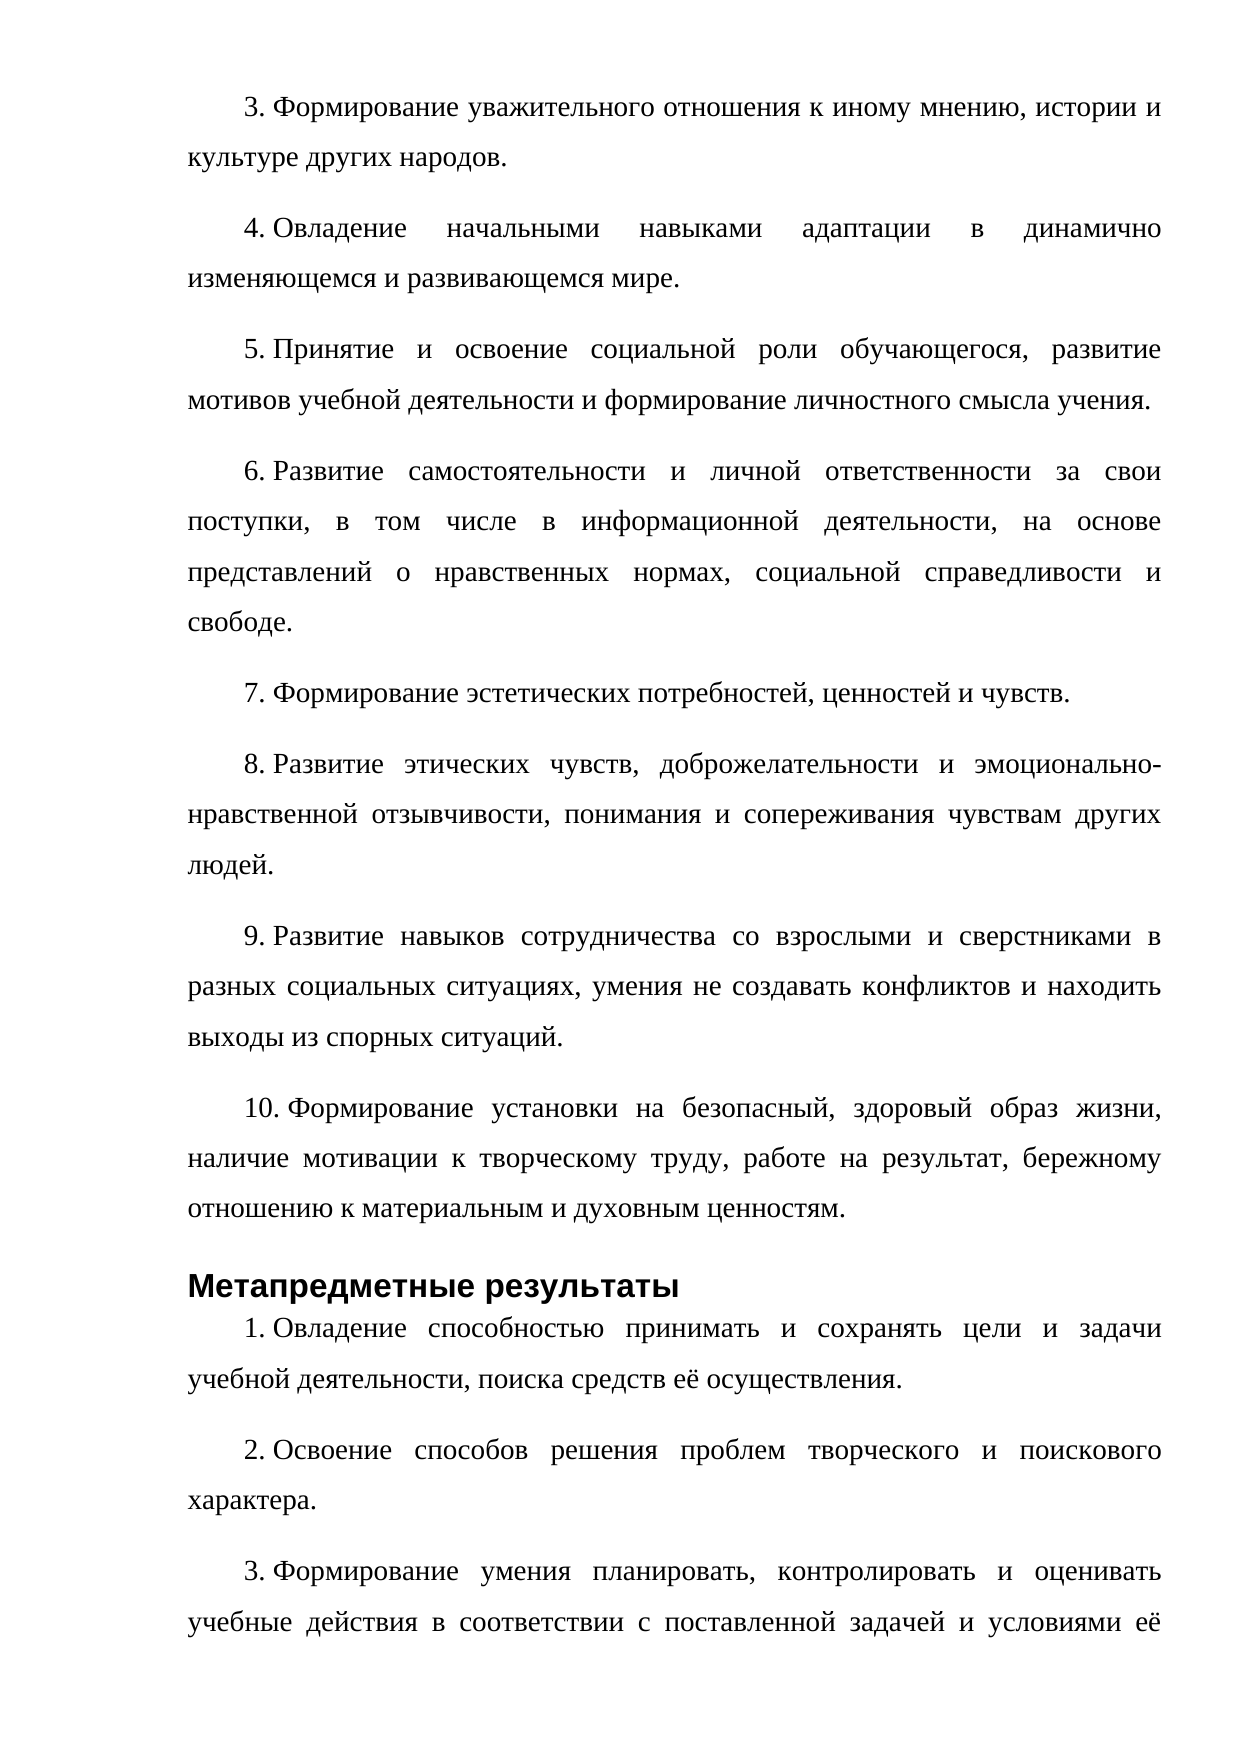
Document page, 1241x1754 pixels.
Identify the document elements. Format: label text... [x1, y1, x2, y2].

text 4. Овладение начальными навыками адаптации в динамично изменяющемся и развивающемся мире. [187, 210, 1162, 294]
text 7. Формирование эстетических потребностей, ценностей и чувств. [187, 675, 1162, 709]
text 3. Формирование уважительного отношения к иному мнению, истории и культуре других народов. [187, 89, 1162, 172]
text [187, 1553, 1162, 1637]
text 6. Развитие самостоятельности и личной ответственности за свои поступки, в том числе в информационной деятельности, на основе представлений о нравственных нормах, социальной справедливости и свободе. [187, 453, 1162, 637]
text 5. Принятие и освоение социальной роли обучающегося, развитие мотивов учебной деятельности и формирование личностного смысла учения. [187, 332, 1162, 415]
text 1. Овладение способностью принимать и сохранять цели и задачи учебной деятельности, поиска средств её осуществления. [187, 1310, 1162, 1394]
subtitle Метапредметные результаты [187, 1266, 1162, 1304]
text 2. Освоение способов решения проблем творческого и поискового характера. [187, 1432, 1162, 1516]
text 10. Формирование установки на безопасный, здоровый образ жизни, наличие мотивации к творческому труду, работе на результат, бережному отношению к материальным и духовным ценностям. [187, 1090, 1162, 1224]
text 9. Развитие навыков сотрудничества со взрослыми и сверстниками в разных социальных ситуациях, умения не создавать конфликтов и находить выходы из спорных ситуаций. [187, 918, 1162, 1052]
text 8. Развитие этических чувств, доброжелательности и эмоционально-нравственной отзывчивости, понимания и сопереживания чувствам других людей. [187, 746, 1162, 880]
